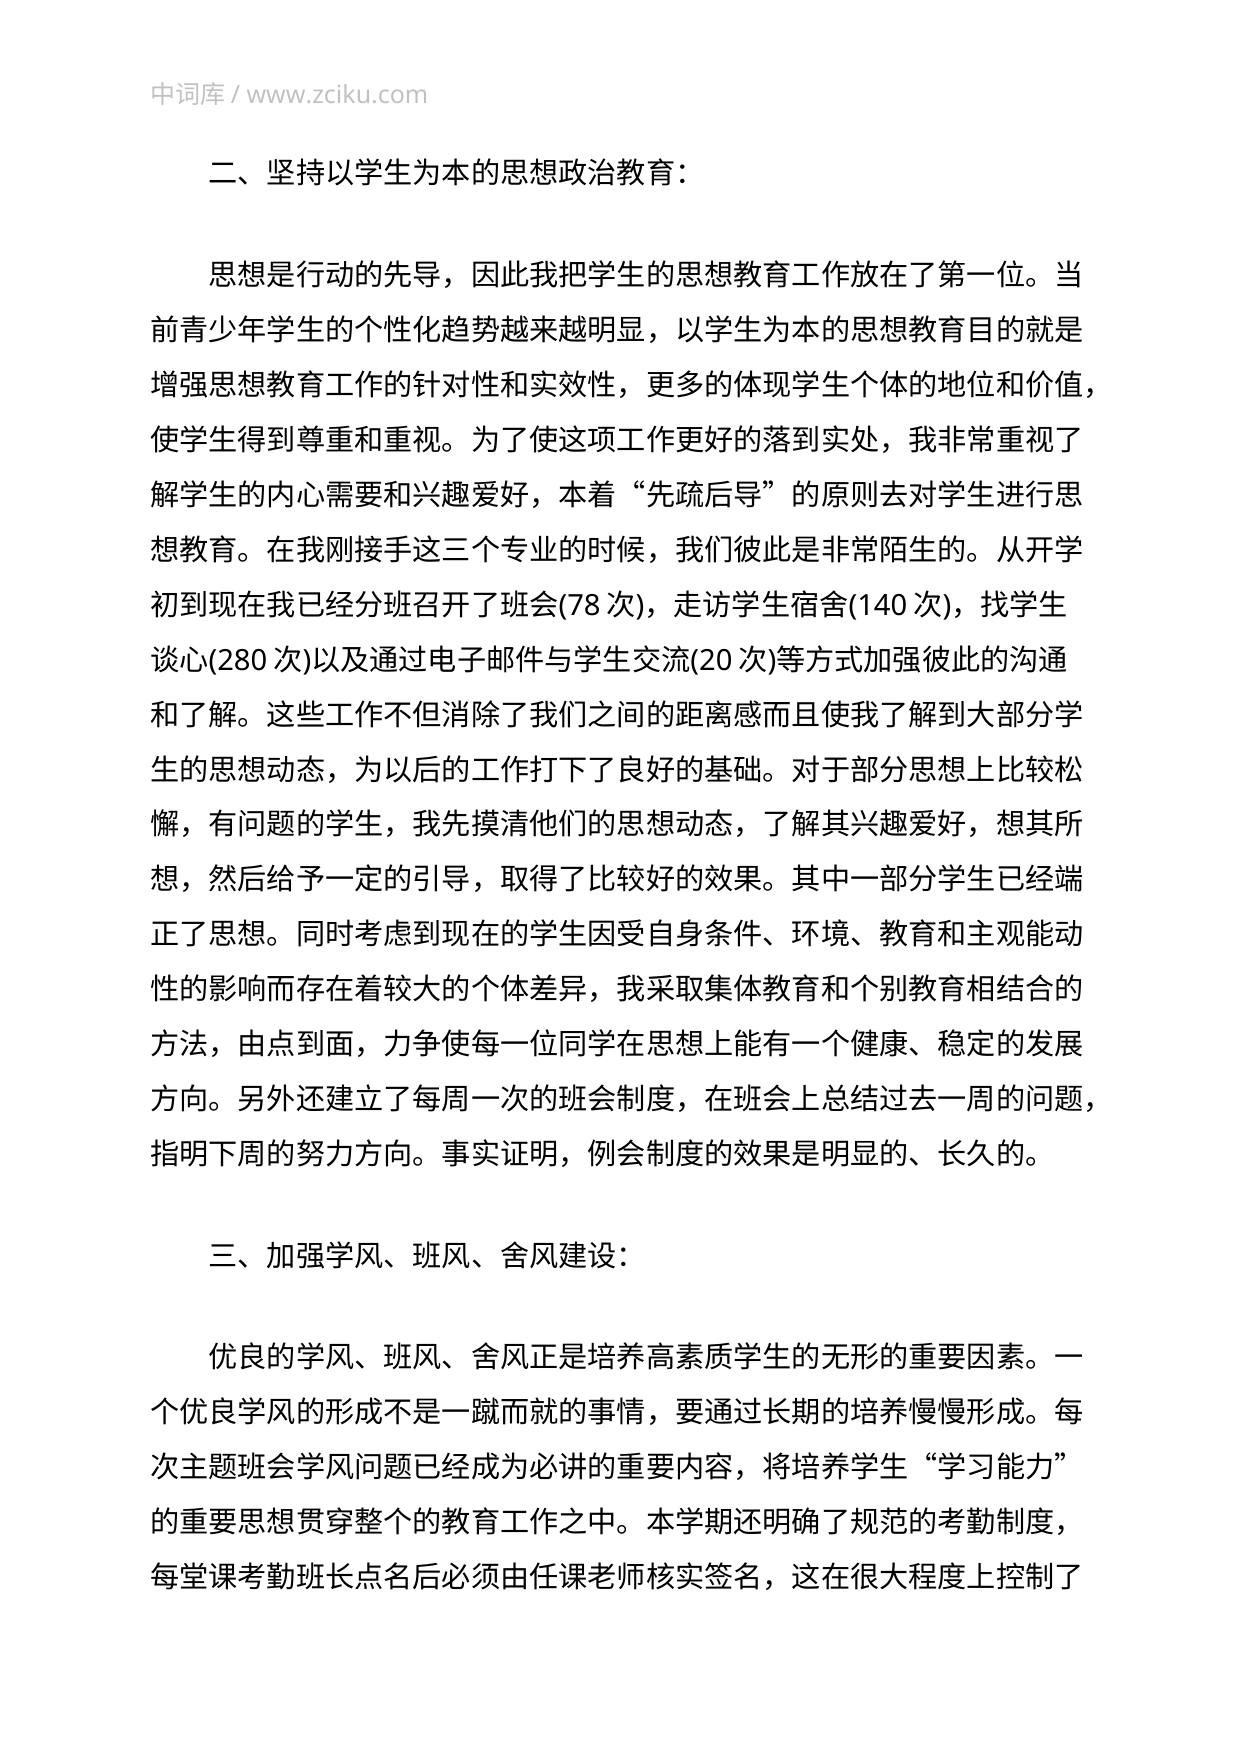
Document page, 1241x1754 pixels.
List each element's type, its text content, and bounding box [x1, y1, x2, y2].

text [150, 1334, 1090, 1596]
text 三、加强学风、班风、舍风建设： [150, 1232, 1090, 1274]
text 思想是行动的先导，因此我把学生的思想教育工作放在了第一位。当前青少年学生的个性化趋势越来越明显，以学生为本的思想教育目的就是增强思想教育工作的针对性和实效性，更多的体现学生个体的地位和价值，使学生得到尊重和重视。为了使这项工作更好的落到实处，我非常重视了解学生的内心需要和兴趣爱好，本着“先疏后导”的原则去对学生进行思想教育。在我刚接手这三个专业的时候，我们彼此是非常陌生的。从开学初到现在我已经分班召开了班会(78次)，走访学生宿舍(140次)，找学生谈心(280次)以及通过电子邮件与学生交流(20次)等方式加强彼此的沟通和了解。这些工作不但消除了我们之间的距离感而且使我了解到大部分学生的思想动态，为以后的工作打下了良好的基础。对于部分思想上比较松懈，有问题的学生，我先摸清他们的思想动态，了解其兴趣爱好，想其所想，然后给予一定的引导，取得了比较好的效果。其中一部分学生已经端正了思想。同时考虑到现在的学生因受自身条件、环境、教育和主观能动性的影响而存在着较大的个体差异，我采取集体教育和个别教育相结合的方法，由点到面，力争使每一位同学在思想上能有一个健康、稳定的发展方向。另外还建立了每周一次的班会制度，在班会上总结过去一周的问题，指明下周的努力方向。事实证明，例会制度的效果是明显的、长久的。 [150, 252, 1090, 1173]
text 二、坚持以学生为本的思想政治教育： [150, 150, 1090, 192]
